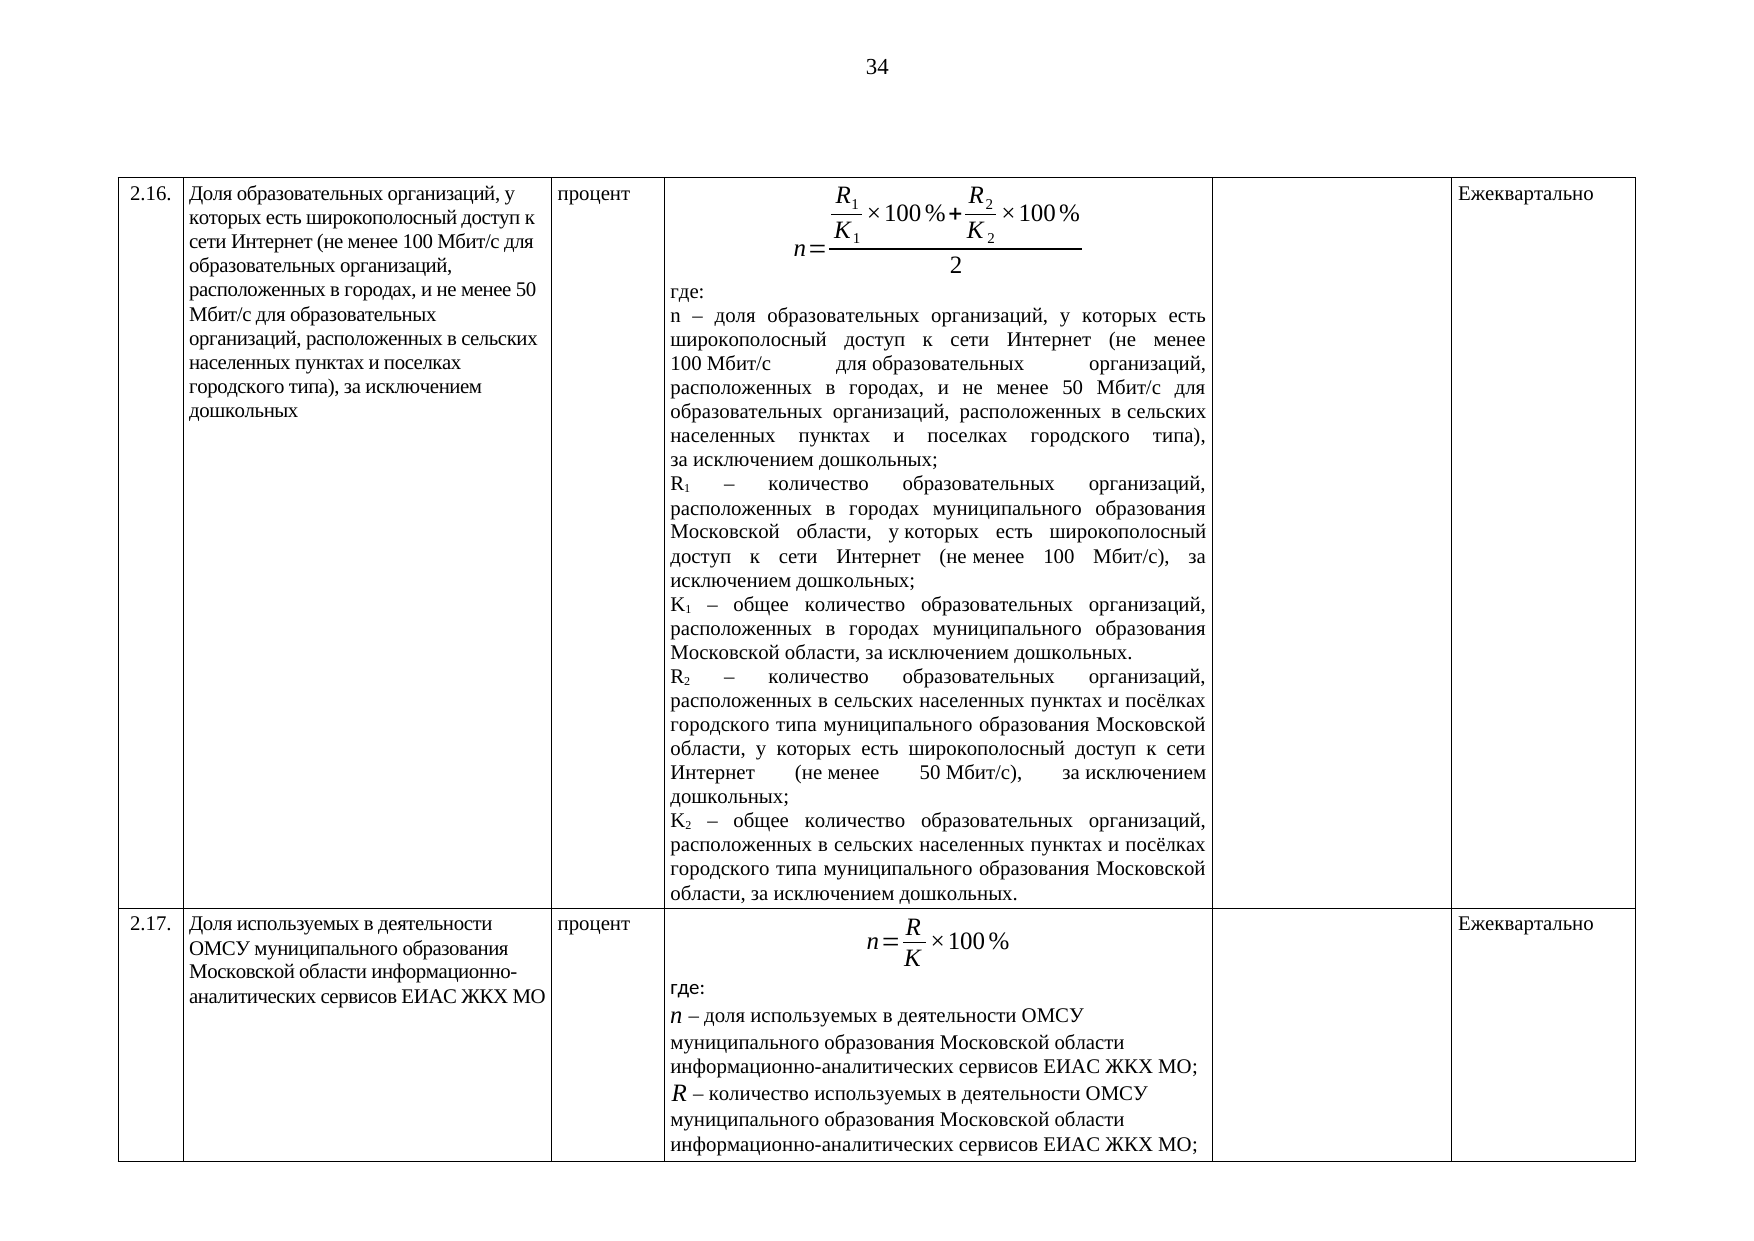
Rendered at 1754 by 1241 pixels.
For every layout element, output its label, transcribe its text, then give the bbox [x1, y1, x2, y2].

table_cell процент [552, 178, 664, 907]
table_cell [665, 909, 1212, 1161]
table_cell [1213, 178, 1451, 907]
table_cell Доля образовательных организаций, у которых есть широкополосный доступ к сети Интернет (не менее 100 Мбит/с для образовательных организаций, расположенных в городах, и не менее 50 Мбит/с для образовательных организаций, расположенных в сельских населенных пунктах и поселках городского типа), за исключением дошкольных [184, 178, 551, 907]
table_cell Ежеквартально [1452, 909, 1635, 1161]
table_cell Ежеквартально [1452, 178, 1635, 907]
table_cell 2.16. [119, 178, 183, 907]
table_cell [184, 909, 551, 1161]
table_cell где: n – доля образовательных организаций, у которых есть широкополосный доступ к сети Интернет (не менее 100 Мбит/с для образовательных организаций, расположенных в городах, и не менее 50 Мбит/с для образовательных организаций, расположенных в сельских населенных пунктах и поселках городского типа), за исключением дошкольных; R1 – количество образовательных организаций, расположенных в городах муниципального образования Московской области, у которых есть широкополосный доступ к сети Интернет (не менее 100 Мбит/с), за исключением дошкольных; K1 – общее количество образовательных организаций, расположенных в городах муниципального образования Московской области, за исключением дошкольных. R2 – количество образовательных организаций, расположенных в сельских населенных пунктах и посёлках городского типа муниципального образования Московской области, у которых есть широкополосный доступ к сети Интернет (не менее 50 Мбит/с), за исключением дошкольных; K2 – общее количество образовательных организаций, расположенных в сельских населенных пунктах и посёлках городского типа муниципального образования Московской области, за исключением дошкольных. [665, 178, 1212, 907]
table_cell 2.17. [119, 909, 183, 1161]
table_cell процент [552, 909, 664, 1161]
table_cell [1213, 909, 1451, 1161]
